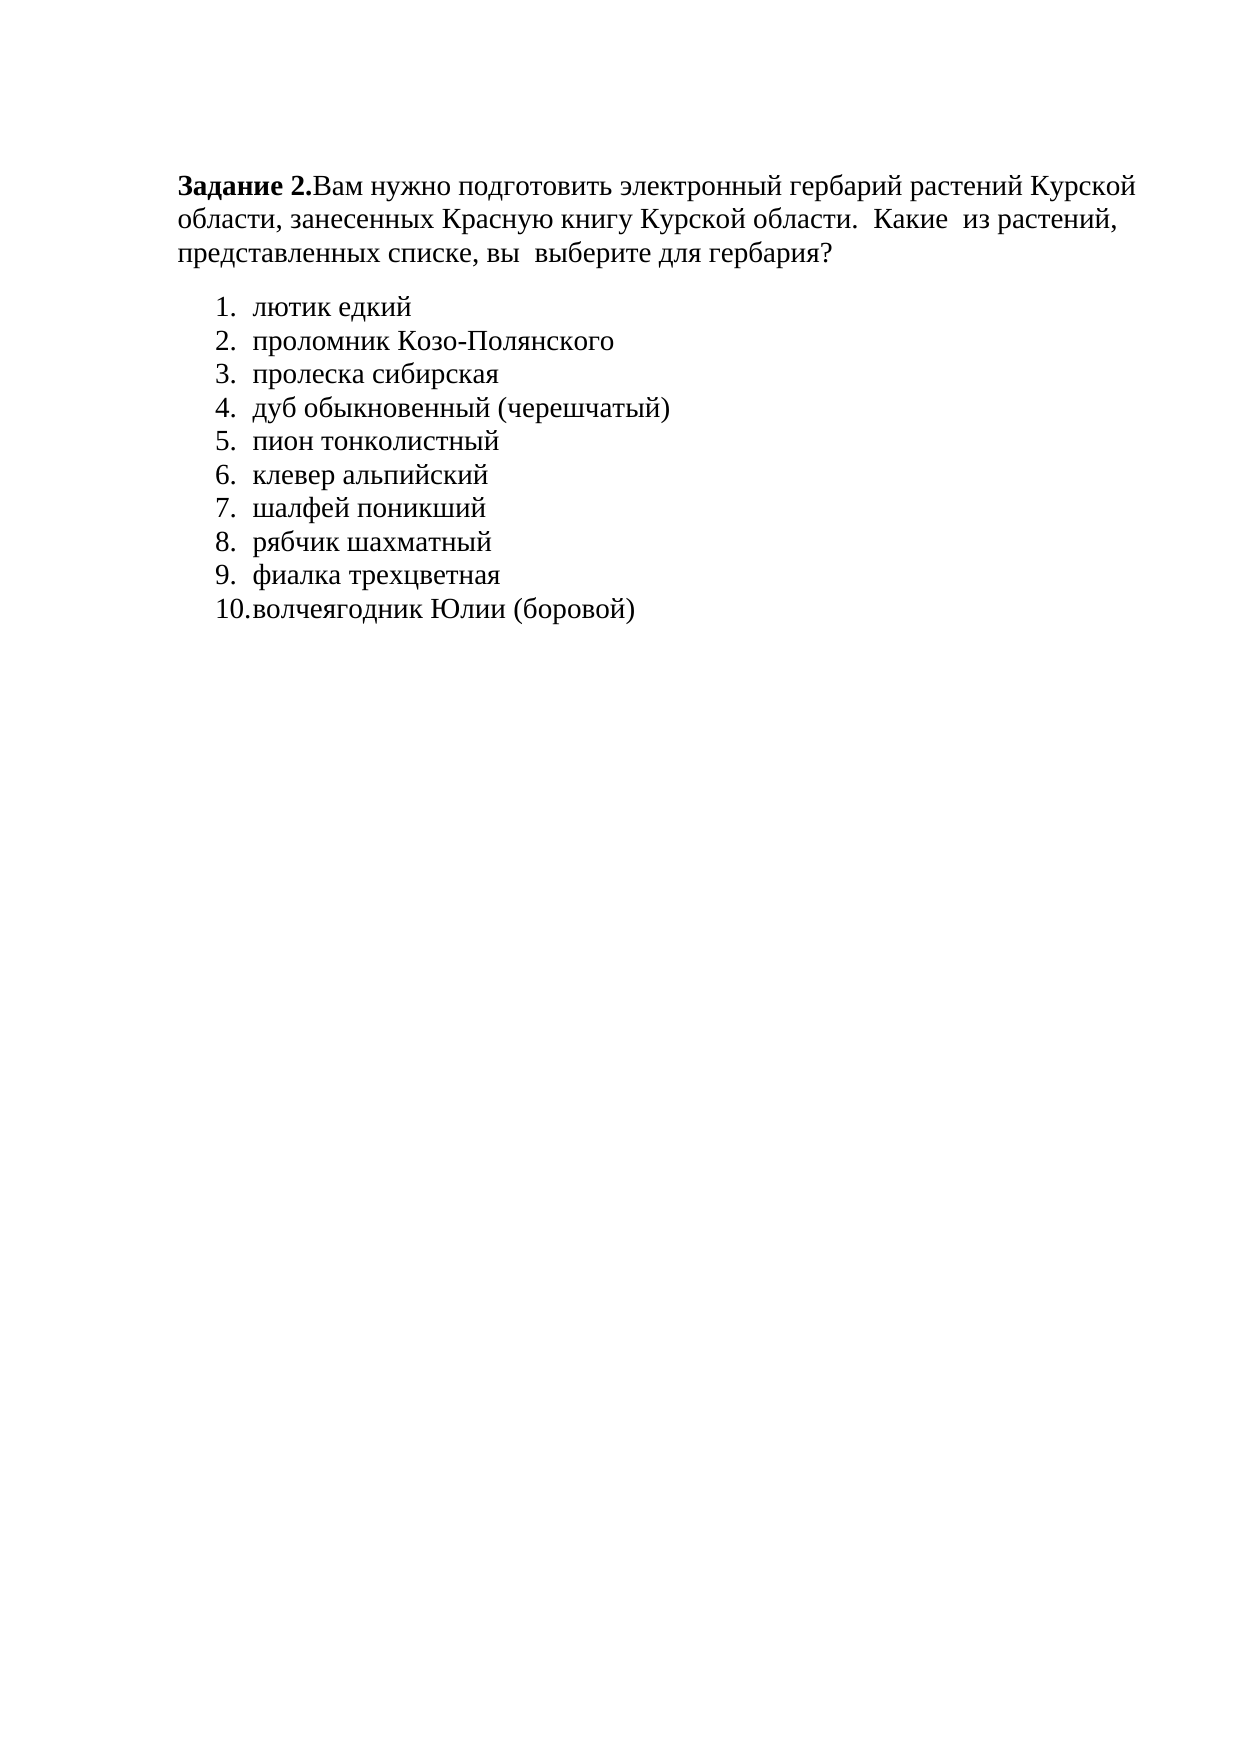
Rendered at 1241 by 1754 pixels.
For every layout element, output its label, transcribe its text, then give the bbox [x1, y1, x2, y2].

text Задание 2.Вам нужно подготовить электронный гербарий растений Курской области, занесенных Красную книгу Курской области. Какие из растений, представленных списке, вы выберите для гербария? [177, 168, 1152, 268]
list клевер альпийский [215, 457, 1152, 490]
list шалфей поникший [215, 490, 1152, 524]
list дуб обыкновенный (черешчатый) [215, 390, 1152, 423]
list лютик едкий [215, 289, 1152, 323]
list волчеягодник Юлии (боровой) [215, 591, 1152, 624]
list пион тонколистный [215, 423, 1152, 457]
list рябчик шахматный [215, 524, 1152, 557]
list фиалка трехцветная [215, 557, 1152, 591]
list пролеска сибирская [215, 356, 1152, 390]
list проломник Козо-Полянского [215, 323, 1152, 356]
